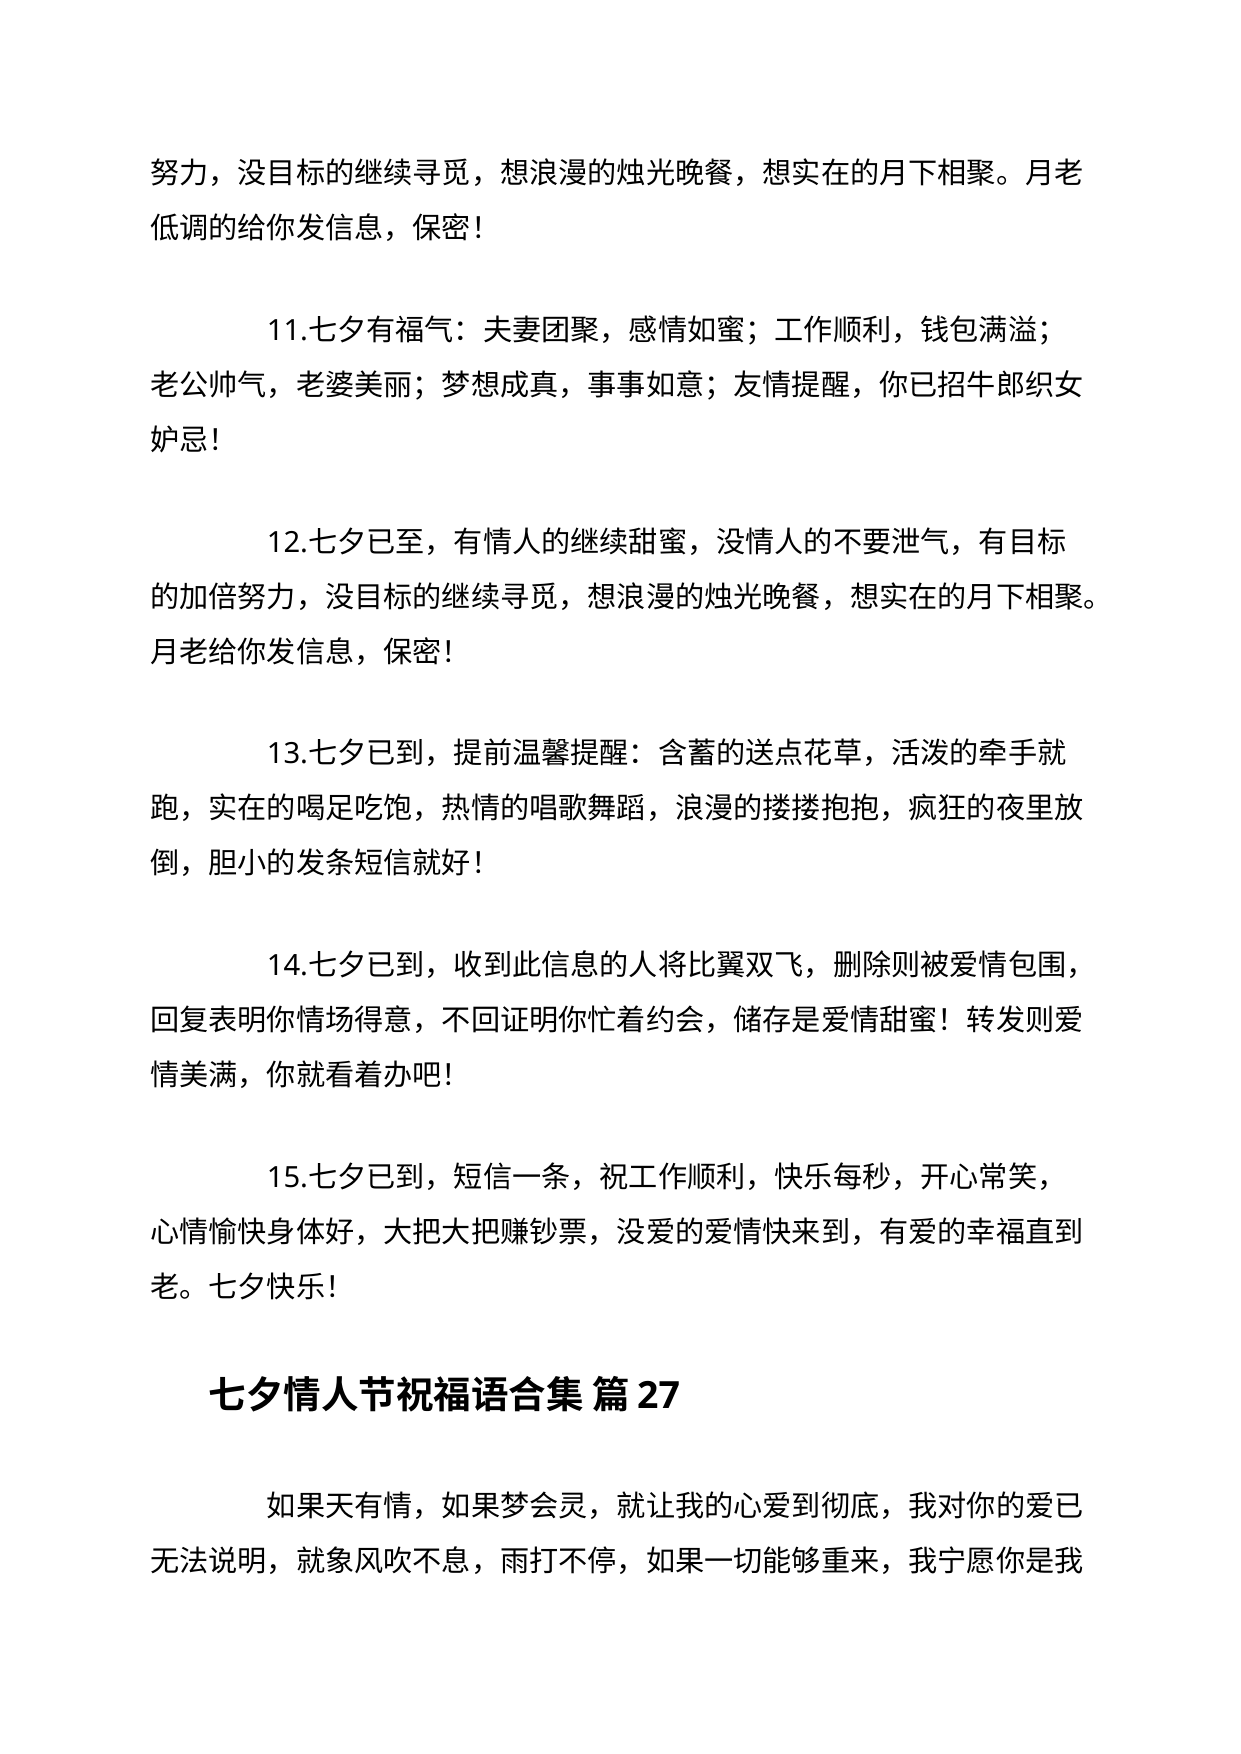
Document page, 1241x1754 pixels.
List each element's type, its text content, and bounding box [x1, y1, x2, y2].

text 七夕情人节祝福语合集 篇27 [150, 1365, 1090, 1419]
text 12.七夕已至，有情人的继续甜蜜，没情人的不要泄气，有目标的加倍努力，没目标的继续寻觅，想浪漫的烛光晚餐，想实在的月下相聚。月老给你发信息，保密！ [150, 518, 1090, 671]
text 15.七夕已到，短信一条，祝工作顺利，快乐每秒，开心常笑，心情愉快身体好，大把大把赚钞票，没爱的爱情快来到，有爱的幸福直到老。七夕快乐！ [150, 1153, 1090, 1306]
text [150, 1483, 1090, 1580]
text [150, 150, 1090, 247]
text 13.七夕已到，提前温馨提醒：含蓄的送点花草，活泼的牵手就跑，实在的喝足吃饱，热情的唱歌舞蹈，浪漫的搂搂抱抱，疯狂的夜里放倒，胆小的发条短信就好！ [150, 730, 1090, 882]
text 14.七夕已到，收到此信息的人将比翼双飞，删除则被爱情包围，回复表明你情场得意，不回证明你忙着约会，储存是爱情甜蜜！转发则爱情美满，你就看着办吧！ [150, 942, 1090, 1094]
text 11.七夕有福气：夫妻团聚，感情如蜜；工作顺利，钱包满溢；老公帅气，老婆美丽；梦想成真，事事如意；友情提醒，你已招牛郎织女妒忌！ [150, 307, 1090, 459]
